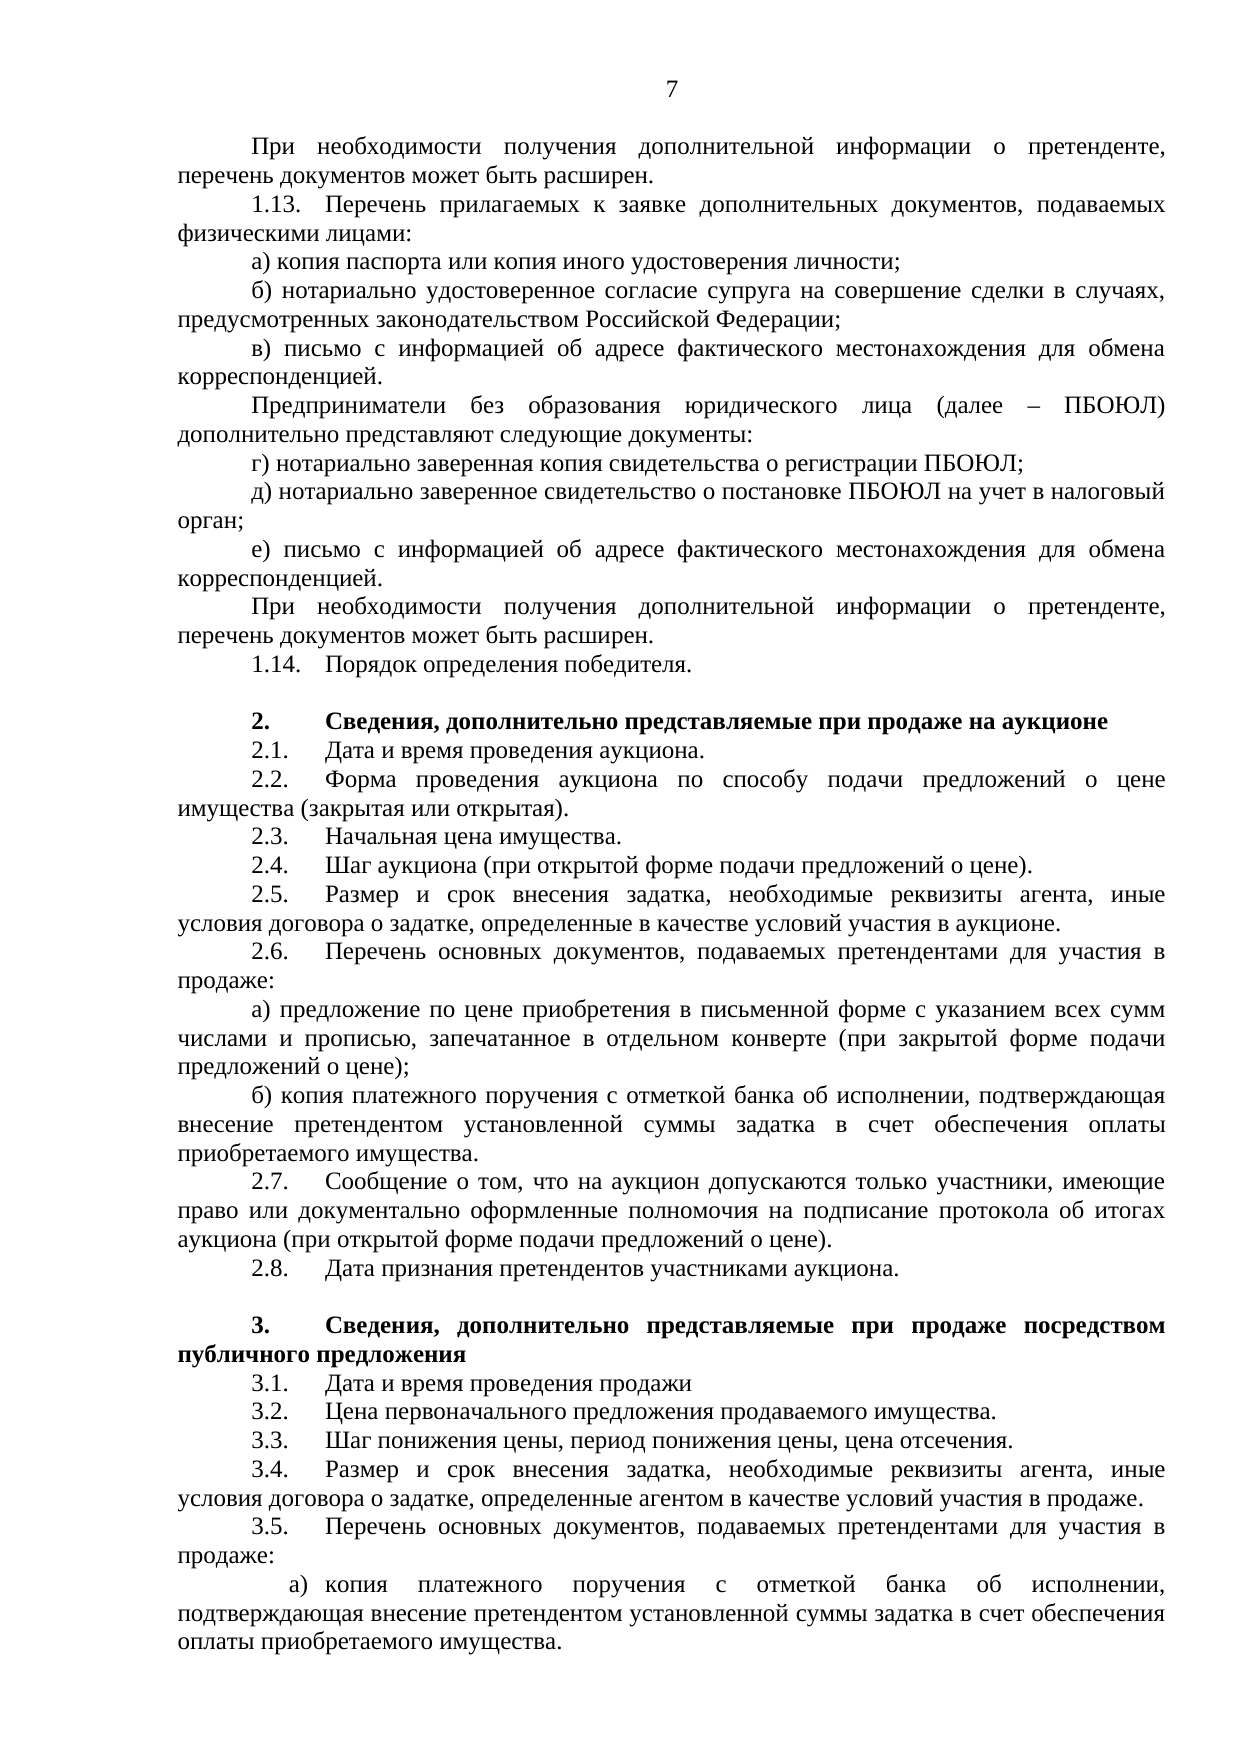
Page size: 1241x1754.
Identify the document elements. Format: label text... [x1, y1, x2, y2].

text д) нотариально заверенное свидетельство о постановке ПБОЮЛ на учет в налоговый орган; [177, 476, 1166, 534]
list Размер и срок внесения задатка, необходимые реквизиты агента, иные условия договора о задатке, определенные в качестве условий участия в аукционе. [177, 879, 1166, 936]
text а) предложение по цене приобретения в письменной форме с указанием всех сумм числами и прописью, запечатанное в отдельном конверте (при закрытой форме подачи предложений о цене); [177, 994, 1166, 1080]
list Сведения, дополнительно представляемые при продаже посредством публичного предложения [177, 1310, 1166, 1368]
list Дата и время проведения продажи [177, 1368, 1166, 1396]
text г) нотариально заверенная копия свидетельства о регистрации ПБОЮЛ; [177, 448, 1166, 476]
list Перечень прилагаемых к заявке дополнительных документов, подаваемых физическими лицами: [177, 189, 1166, 246]
text Предприниматели без образования юридического лица (далее – ПБОЮЛ) дополнительно представляют следующие документы: [177, 390, 1166, 448]
text е) письмо с информацией об адресе фактического местонахождения для обмена корреспонденцией. [177, 534, 1166, 591]
list Цена первоначального предложения продаваемого имущества. [177, 1396, 1166, 1425]
list Форма проведения аукциона по способу подачи предложений о цене имущества (закрытая или открытая). [177, 764, 1166, 821]
list Шаг аукциона (при открытой форме подачи предложений о цене). [177, 850, 1166, 879]
text а) копия паспорта или копия иного удостоверения личности; [177, 246, 1166, 275]
text б) нотариально удостоверенное согласие супруга на совершение сделки в случаях, предусмотренных законодательством Российской Федерации; [177, 275, 1166, 333]
list Сообщение о том, что на аукцион допускаются только участники, имеющие право или документально оформленные полномочия на подписание протокола об итогах аукциона (при открытой форме подачи предложений о цене). [177, 1166, 1166, 1253]
list Начальная цена имущества. [177, 821, 1166, 850]
text б) копия платежного поручения с отметкой банка об исполнении, подтверждающая внесение претендентом установленной суммы задатка в счет обеспечения оплаты приобретаемого имущества. [177, 1080, 1166, 1166]
list Дата и время проведения аукциона. [177, 735, 1166, 764]
list Дата признания претендентов участниками аукциона. [177, 1253, 1166, 1281]
list Перечень основных документов, подаваемых претендентами для участия в продаже: [177, 936, 1166, 994]
text При необходимости получения дополнительной информации о претенденте, перечень документов может быть расширен. [177, 591, 1166, 649]
list Перечень основных документов, подаваемых претендентами для участия в продаже: [177, 1511, 1166, 1569]
list Размер и срок внесения задатка, необходимые реквизиты агента, иные условия договора о задатке, определенные агентом в качестве условий участия в продаже. [177, 1454, 1166, 1511]
list Порядок определения победителя. [177, 649, 1166, 678]
text в) письмо с информацией об адресе фактического местонахождения для обмена корреспонденцией. [177, 333, 1166, 390]
list Шаг понижения цены, период понижения цены, цена отсечения. [177, 1425, 1166, 1454]
text При необходимости получения дополнительной информации о претенденте, перечень документов может быть расширен. [177, 131, 1166, 189]
list Сведения, дополнительно представляемые при продаже на аукционе [177, 706, 1166, 735]
list копия платежного поручения с отметкой банка об исполнении, подтверждающая внесение претендентом установленной суммы задатка в счет обеспечения оплаты приобретаемого имущества. [177, 1569, 1166, 1655]
